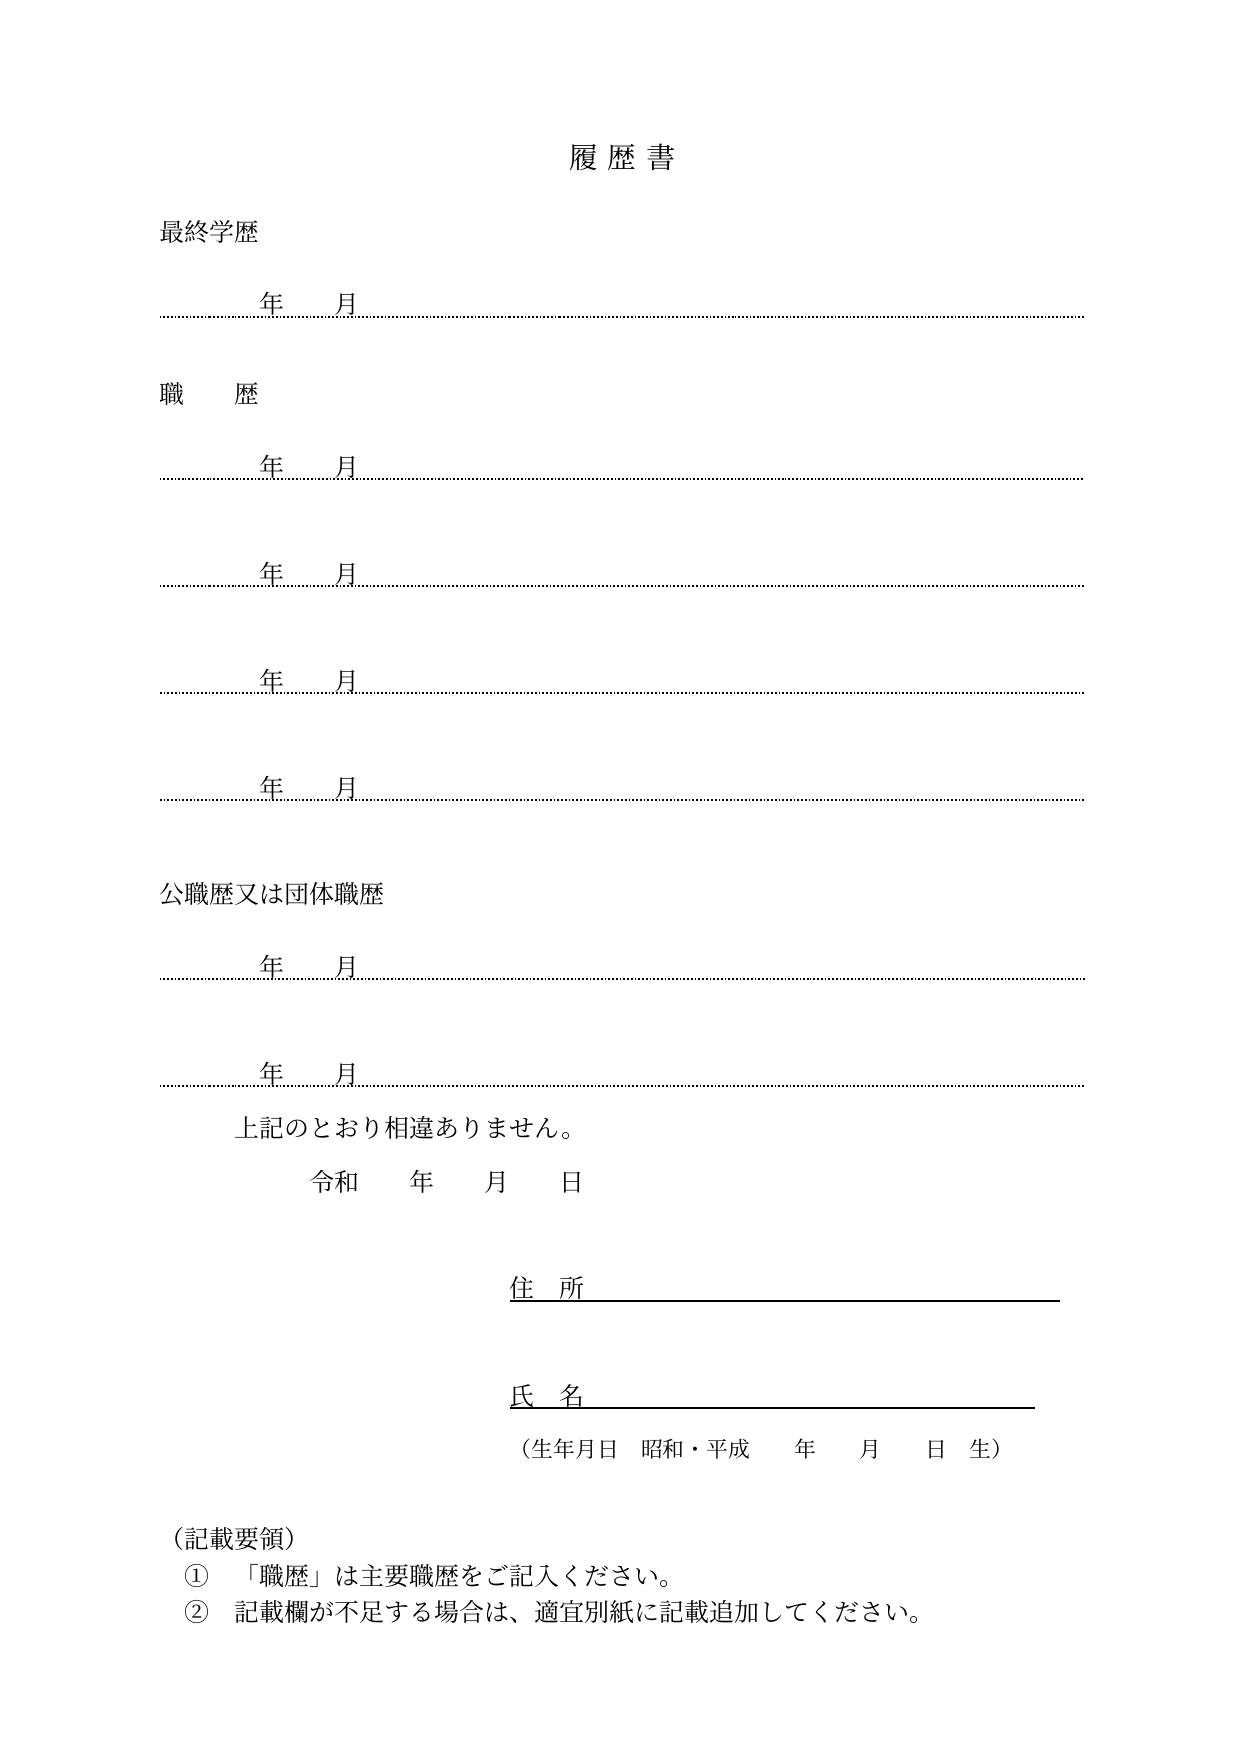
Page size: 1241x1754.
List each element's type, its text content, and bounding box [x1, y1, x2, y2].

text 年 月 [159, 447, 1084, 483]
text （生年月日 昭和・平成 年 月 日 生） [159, 1430, 1084, 1466]
text 公職歴又は団体職歴 [159, 875, 1084, 911]
text （記載要領） [159, 1520, 1084, 1556]
text 年 月 [159, 768, 1084, 804]
text 令和 年 月 日 [159, 1162, 1084, 1198]
text 履歴書 [159, 120, 1084, 192]
text 年 月 [159, 554, 1084, 590]
text 最終学歴 [159, 213, 1084, 249]
text 年 月 [159, 661, 1084, 697]
text 職 歴 [159, 375, 1084, 411]
text ② 記載欄が不足する場合は、適宜別紙に記載追加してください。 [159, 1592, 1084, 1628]
text 住 所 [159, 1269, 1084, 1305]
text 年 月 [159, 1054, 1084, 1090]
text 年 月 [159, 285, 1084, 321]
text ① 「職歴」は主要職歴をご記入ください。 [159, 1556, 1084, 1592]
text 上記のとおり相違ありません。 [159, 1108, 1084, 1144]
text 氏 名 [159, 1376, 1084, 1412]
text 年 月 [159, 947, 1084, 983]
